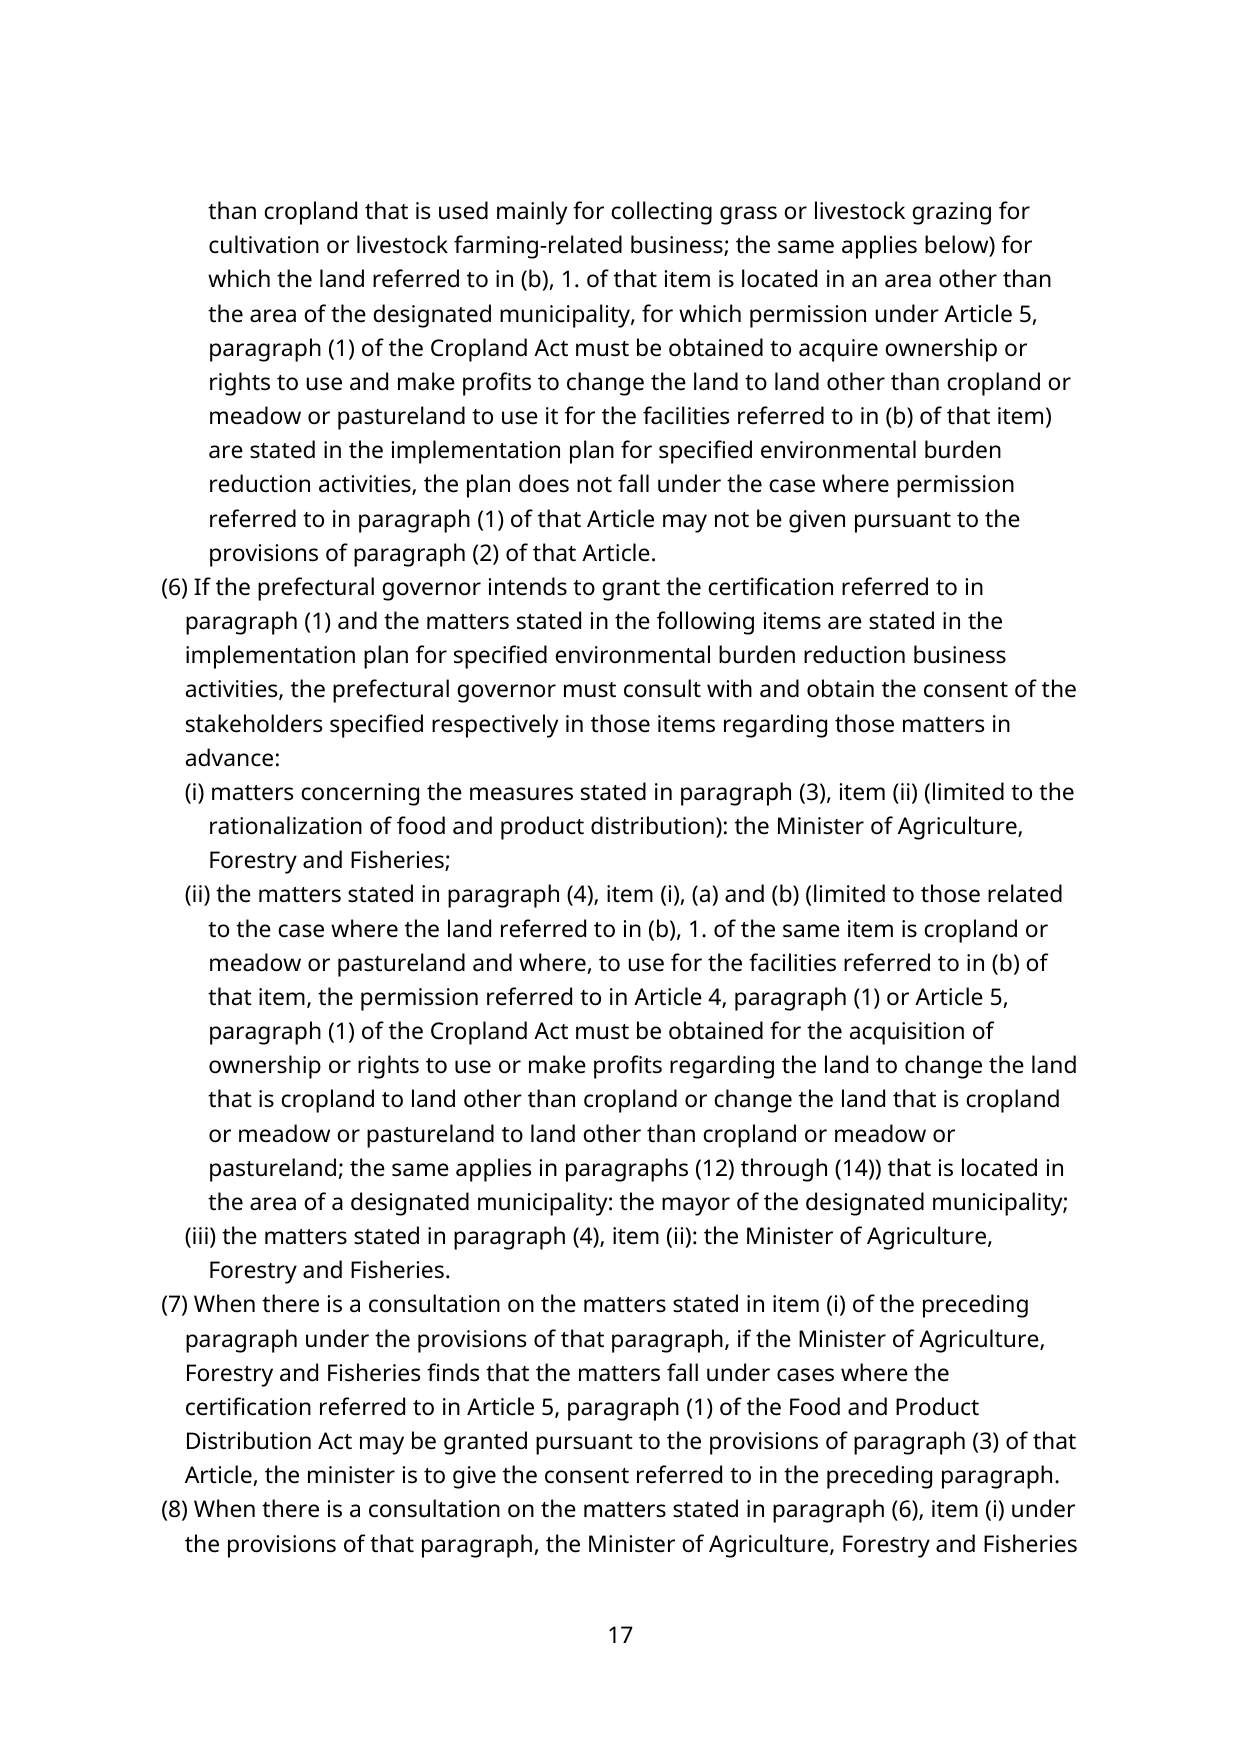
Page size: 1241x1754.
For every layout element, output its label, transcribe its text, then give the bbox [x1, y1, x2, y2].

text (iii) the matters stated in paragraph (4), item (ii): the Minister of Agriculture, Forestry and Fisheries. [184, 1219, 1079, 1287]
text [184, 194, 1079, 569]
text (i) matters concerning the measures stated in paragraph (3), item (ii) (limited to the rationalization of food and product distribution): the Minister of Agriculture, Forestry and Fisheries; [184, 774, 1079, 877]
text (6) If the prefectural governor intends to grant the certification referred to in paragraph (1) and the matters stated in the following items are stated in the implementation plan for specified environmental burden reduction business activities, the prefectural governor must consult with and obtain the consent of the stakeholders specified respectively in those items regarding those matters in advance: [161, 569, 1079, 774]
text (7) When there is a consultation on the matters stated in item (i) of the preceding paragraph under the provisions of that paragraph, if the Minister of Agriculture, Forestry and Fisheries finds that the matters fall under cases where the certification referred to in Article 5, paragraph (1) of the Food and Product Distribution Act may be granted pursuant to the provisions of paragraph (3) of that Article, the minister is to give the consent referred to in the preceding paragraph. [161, 1287, 1079, 1492]
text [161, 1492, 1079, 1560]
text (ii) the matters stated in paragraph (4), item (i), (a) and (b) (limited to those related to the case where the land referred to in (b), 1. of the same item is cropland or meadow or pastureland and where, to use for the facilities referred to in (b) of that item, the permission referred to in Article 4, paragraph (1) or Article 5, paragraph (1) of the Cropland Act must be obtained for the acquisition of ownership or rights to use or make profits regarding the land to change the land that is cropland to land other than cropland or change the land that is cropland or meadow or pastureland to land other than cropland or meadow or pastureland; the same applies in paragraphs (12) through (14)) that is located in the area of a designated municipality: the mayor of the designated municipality; [184, 877, 1079, 1219]
